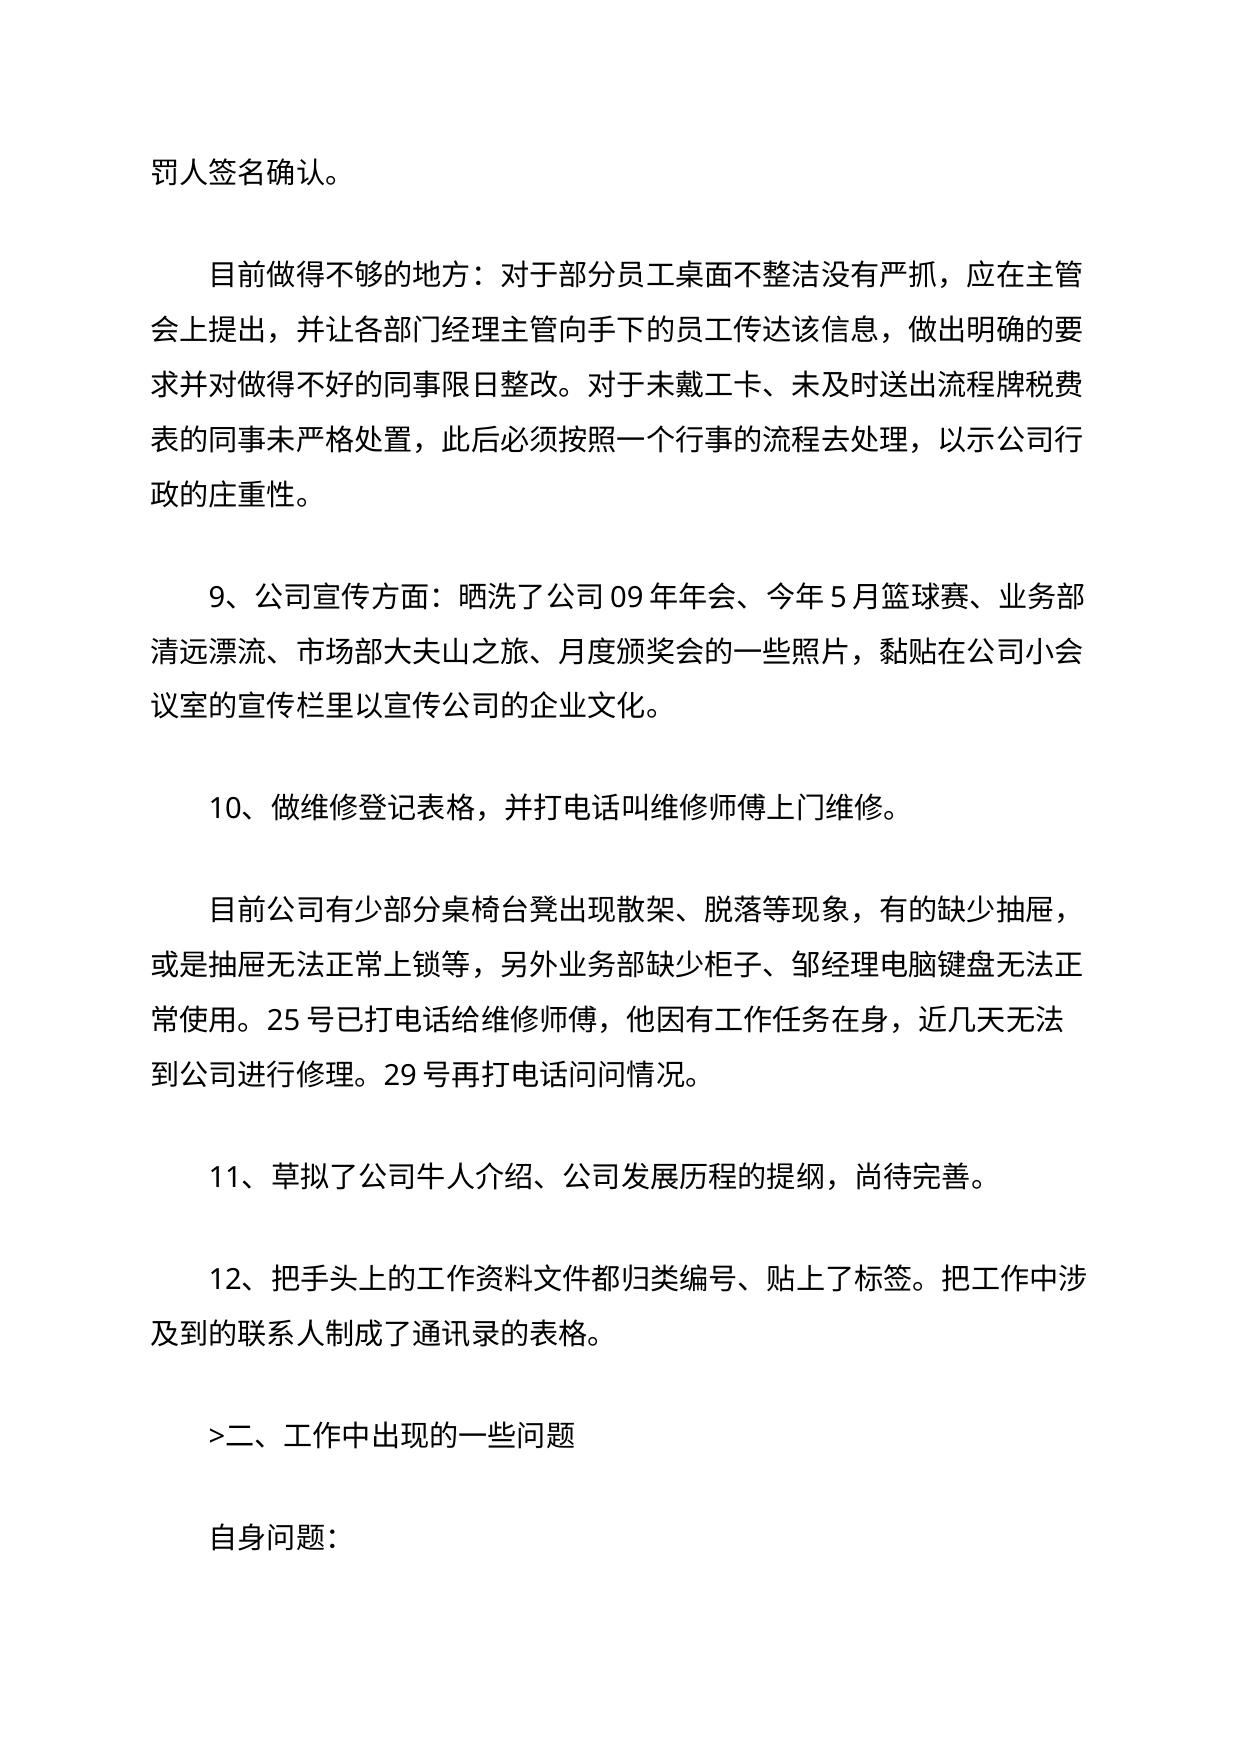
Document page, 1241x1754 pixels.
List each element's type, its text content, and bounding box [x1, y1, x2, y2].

text 11、草拟了公司牛人介绍、公司发展历程的提纲，尚待完善。 [150, 1153, 1090, 1196]
text 自身问题： [150, 1514, 1090, 1557]
text 目前公司有少部分桌椅台凳出现散架、脱落等现象，有的缺少抽屉，或是抽屉无法正常上锁等，另外业务部缺少柜子、邹经理电脑键盘无法正常使用。25号已打电话给维修师傅，他因有工作任务在身，近几天无法到公司进行修理。29号再打电话问问情况。 [150, 887, 1090, 1094]
text 10、做维修登记表格，并打电话叫维修师傅上门维修。 [150, 785, 1090, 827]
text >二、工作中出现的一些问题 [150, 1412, 1090, 1455]
text 目前做得不够的地方：对于部分员工桌面不整洁没有严抓，应在主管会上提出，并让各部门经理主管向手下的员工传达该信息，做出明确的要求并对做得不好的同事限日整改。对于未戴工卡、未及时送出流程牌税费表的同事未严格处置，此后必须按照一个行事的流程去处理，以示公司行政的庄重性。 [150, 252, 1090, 514]
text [150, 150, 1090, 192]
text 12、把手头上的工作资料文件都归类编号、贴上了标签。把工作中涉及到的联系人制成了通讯录的表格。 [150, 1256, 1090, 1353]
text 9、公司宣传方面：晒洗了公司09年年会、今年5月篮球赛、业务部清远漂流、市场部大夫山之旅、月度颁奖会的一些照片，黏贴在公司小会议室的宣传栏里以宣传公司的企业文化。 [150, 573, 1090, 725]
